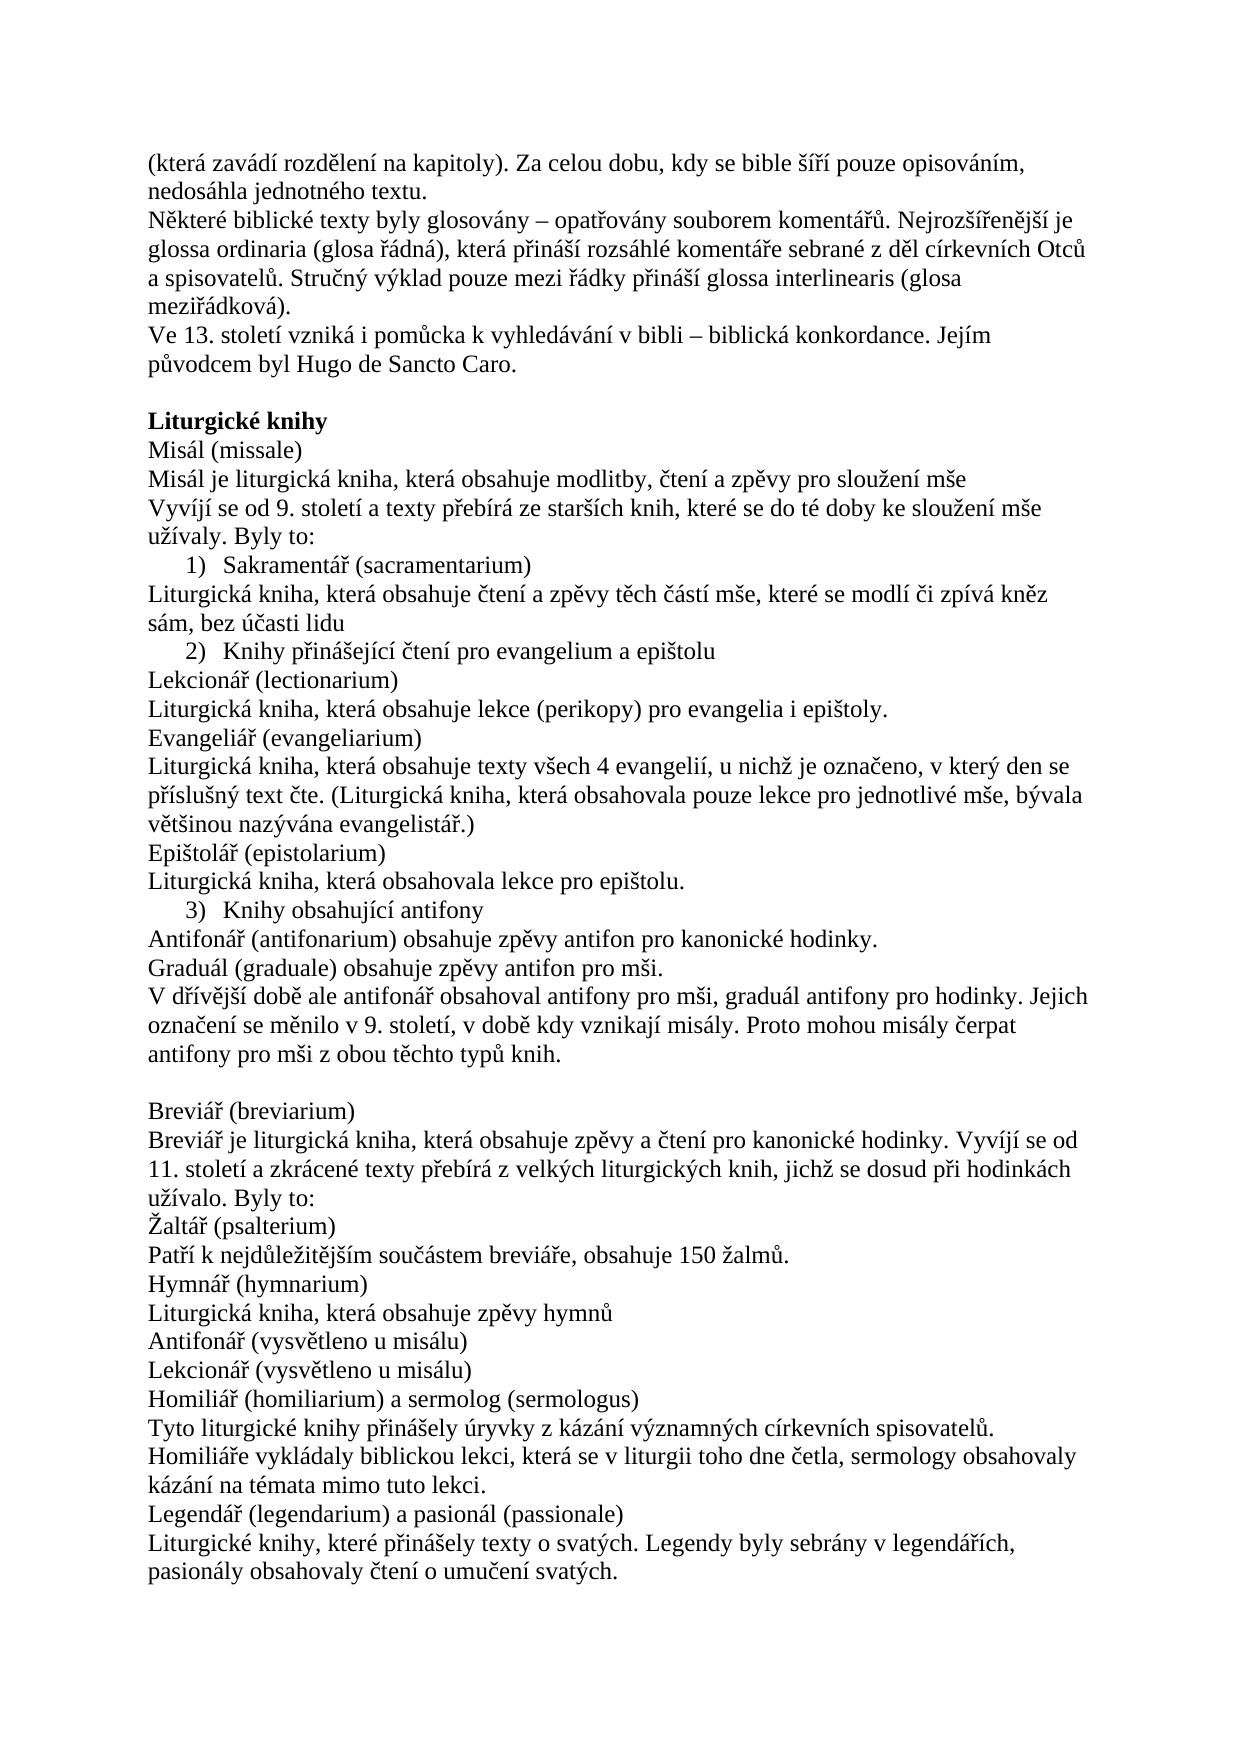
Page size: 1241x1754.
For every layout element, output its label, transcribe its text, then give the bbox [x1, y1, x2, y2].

list Sakramentář (sacramentarium) [185, 550, 1093, 579]
text Liturgické knihy, které přinášely texty o svatých. Legendy byly sebrány v legendářích, pasionály obsahovaly čtení o umučení svatých. [148, 1528, 1093, 1585]
text Evangeliář (evangeliarium) [148, 723, 1093, 751]
list Knihy obsahující antifony [185, 895, 1093, 924]
text Liturgické knihy [148, 406, 1093, 435]
text Legendář (legendarium) a pasionál (passionale) [148, 1499, 1093, 1528]
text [148, 148, 1093, 205]
text Breviář je liturgická kniha, která obsahuje zpěvy a čtení pro kanonické hodinky. Vyvíjí se od 11. století a zkrácené texty přebírá z velkých liturgických knih, jichž se dosud při hodinkách užívalo. Byly to: [148, 1125, 1093, 1211]
text Liturgická kniha, která obsahuje lekce (perikopy) pro evangelia i epištoly. [148, 694, 1093, 723]
text Misál je liturgická kniha, která obsahuje modlitby, čtení a zpěvy pro sloužení mše [148, 464, 1093, 493]
text Liturgická kniha, která obsahuje texty všech 4 evangelií, u nichž je označeno, v který den se příslušný text čte. (Liturgická kniha, která obsahovala pouze lekce pro jednotlivé mše, bývala většinou nazývána evangelistář.) [148, 751, 1093, 838]
text Homiliář (homiliarium) a sermolog (sermologus) [148, 1384, 1093, 1413]
text Patří k nejdůležitějším součástem breviáře, obsahuje 150 žalmů. [148, 1240, 1093, 1269]
text Graduál (graduale) obsahuje zpěvy antifon pro mši. [148, 953, 1093, 981]
text Ve 13. století vzniká i pomůcka k vyhledávání v bibli – biblická konkordance. Jejím původcem byl Hugo de Sancto Caro. [148, 320, 1093, 378]
text Žaltář (psalterium) [148, 1211, 1093, 1240]
text Antifonář (antifonarium) obsahuje zpěvy antifon pro kanonické hodinky. [148, 924, 1093, 953]
text Liturgická kniha, která obsahuje zpěvy hymnů [148, 1298, 1093, 1326]
text Vyvíjí se od 9. století a texty přebírá ze starších knih, které se do té doby ke sloužení mše užívaly. Byly to: [148, 493, 1093, 550]
text Breviář (breviarium) [148, 1096, 1093, 1125]
text Hymnář (hymnarium) [148, 1269, 1093, 1298]
text Misál (missale) [148, 435, 1093, 464]
text Lekcionář (vysvětleno u misálu) [148, 1355, 1093, 1384]
text Epištolář (epistolarium) [148, 838, 1093, 866]
text Liturgická kniha, která obsahovala lekce pro epištolu. [148, 866, 1093, 895]
text Některé biblické texty byly glosovány – opatřovány souborem komentářů. Nejrozšířenější je glossa ordinaria (glosa řádná), která přináší rozsáhlé komentáře sebrané z děl církevních Otců a spisovatelů. Stručný výklad pouze mezi řádky přináší glossa interlinearis (glosa meziřádková). [148, 205, 1093, 320]
list Knihy přinášející čtení pro evangelium a epištolu [185, 636, 1093, 665]
text V dřívější době ale antifonář obsahoval antifony pro mši, graduál antifony pro hodinky. Jejich označení se měnilo v 9. století, v době kdy vznikají misály. Proto mohou misály čerpat antifony pro mši z obou těchto typů knih. [148, 981, 1093, 1068]
text Liturgická kniha, která obsahuje čtení a zpěvy těch částí mše, které se modlí či zpívá kněz sám, bez účasti lidu [148, 579, 1093, 636]
text Antifonář (vysvětleno u misálu) [148, 1326, 1093, 1355]
text Lekcionář (lectionarium) [148, 665, 1093, 694]
text Tyto liturgické knihy přinášely úryvky z kázání významných církevních spisovatelů. Homiliáře vykládaly biblickou lekci, která se v liturgii toho dne četla, sermology obsahovaly kázání na témata mimo tuto lekci. [148, 1413, 1093, 1499]
